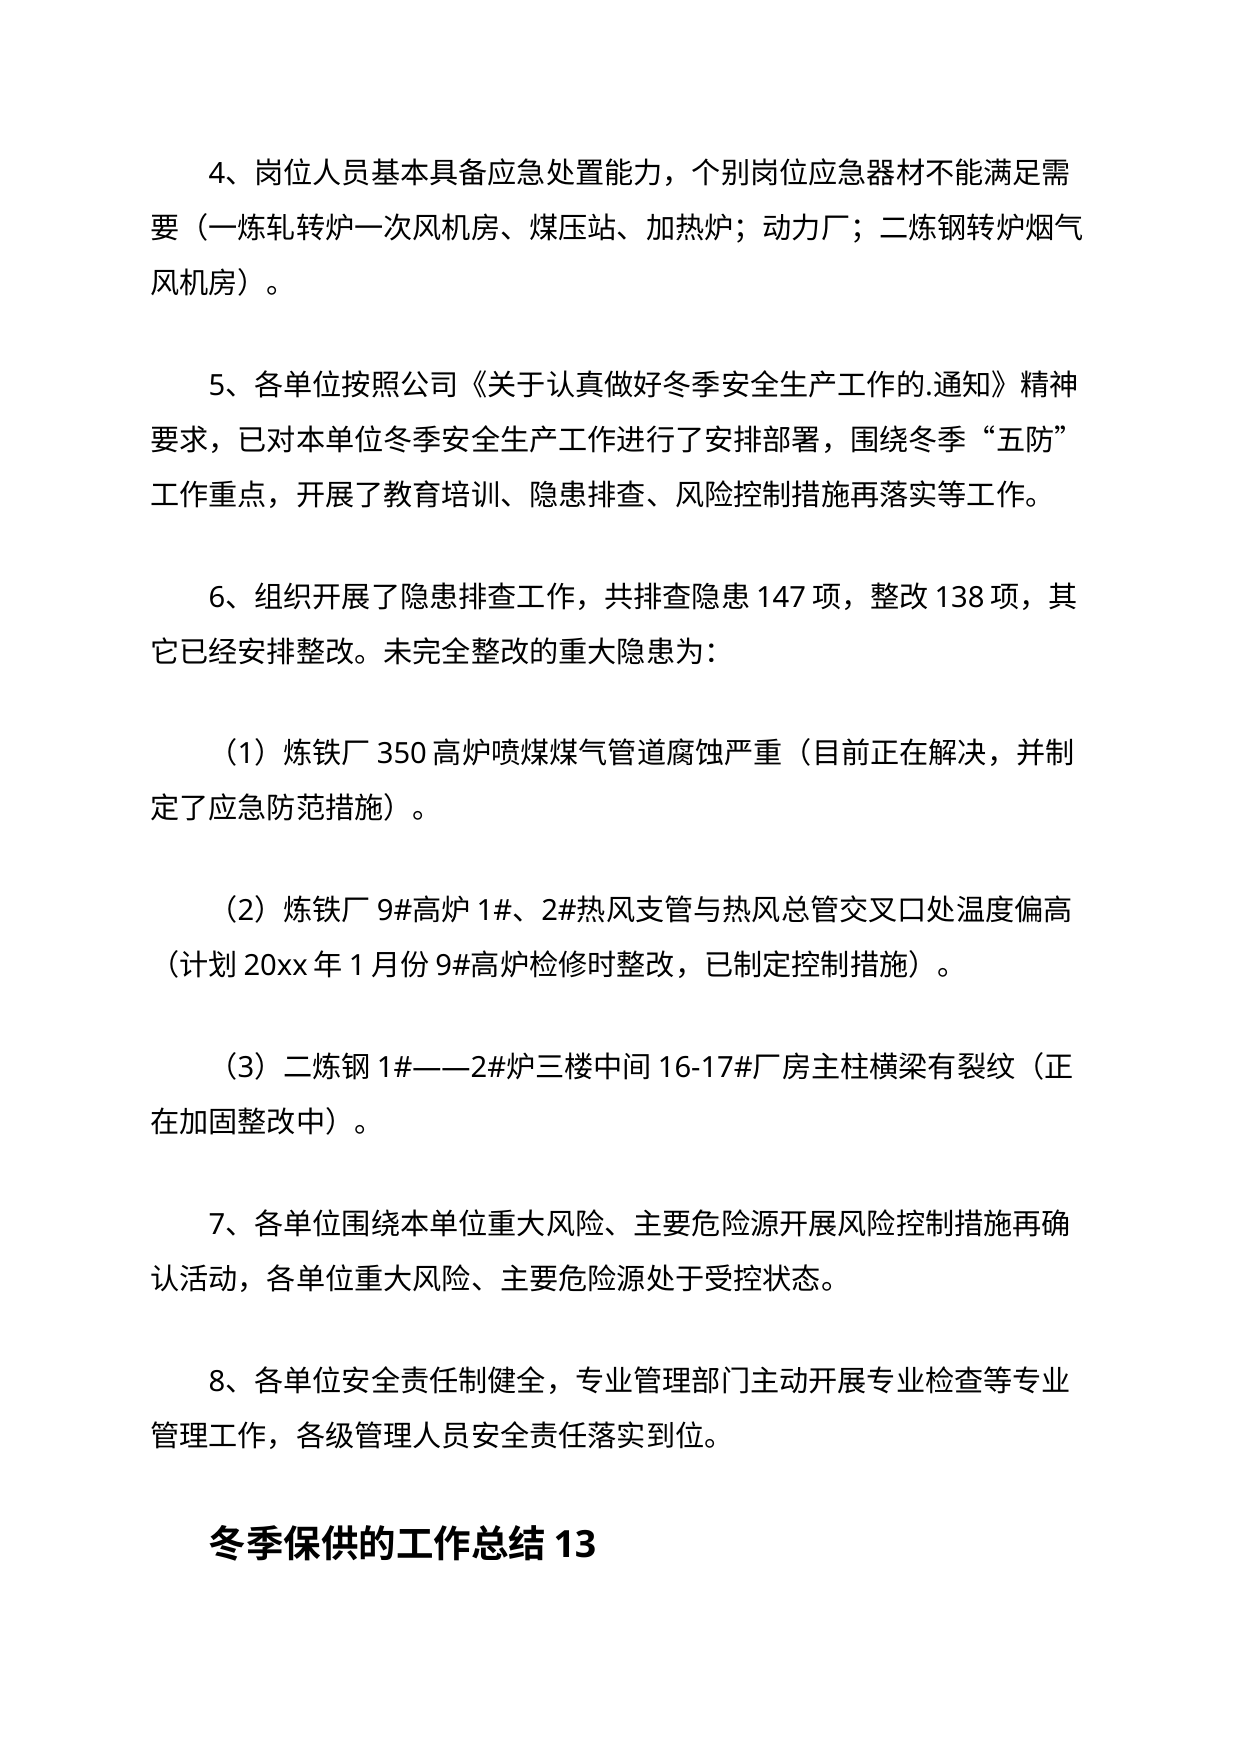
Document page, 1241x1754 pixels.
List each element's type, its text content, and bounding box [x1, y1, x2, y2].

text 7、各单位围绕本单位重大风险、主要危险源开展风险控制措施再确认活动，各单位重大风险、主要危险源处于受控状态。 [150, 1201, 1090, 1298]
text （3）二炼钢1#——2#炉三楼中间16-17#厂房主柱横梁有裂纹（正在加固整改中）。 [150, 1044, 1090, 1141]
text （1）炼铁厂350高炉喷煤煤气管道腐蚀严重（目前正在解决，并制定了应急防范措施）。 [150, 730, 1090, 827]
text 6、组织开展了隐患排查工作，共排查隐患147项，整改138项，其它已经安排整改。未完全整改的重大隐患为： [150, 573, 1090, 671]
text 8、各单位安全责任制健全，专业管理部门主动开展专业检查等专业管理工作，各级管理人员安全责任落实到位。 [150, 1357, 1090, 1455]
text 5、各单位按照公司《关于认真做好冬季安全生产工作的.通知》精神要求，已对本单位冬季安全生产工作进行了安排部署，围绕冬季“五防”工作重点，开展了教育培训、隐患排查、风险控制措施再落实等工作。 [150, 362, 1090, 514]
text （2）炼铁厂9#高炉1#、2#热风支管与热风总管交叉口处温度偏高（计划20xx年1月份9#高炉检修时整改，已制定控制措施）。 [150, 887, 1090, 984]
text 4、岗位人员基本具备应急处置能力，个别岗位应急器材不能满足需要（一炼轧转炉一次风机房、煤压站、加热炉；动力厂；二炼钢转炉烟气风机房）。 [150, 150, 1090, 302]
text 冬季保供的工作总结13 [150, 1514, 1090, 1569]
